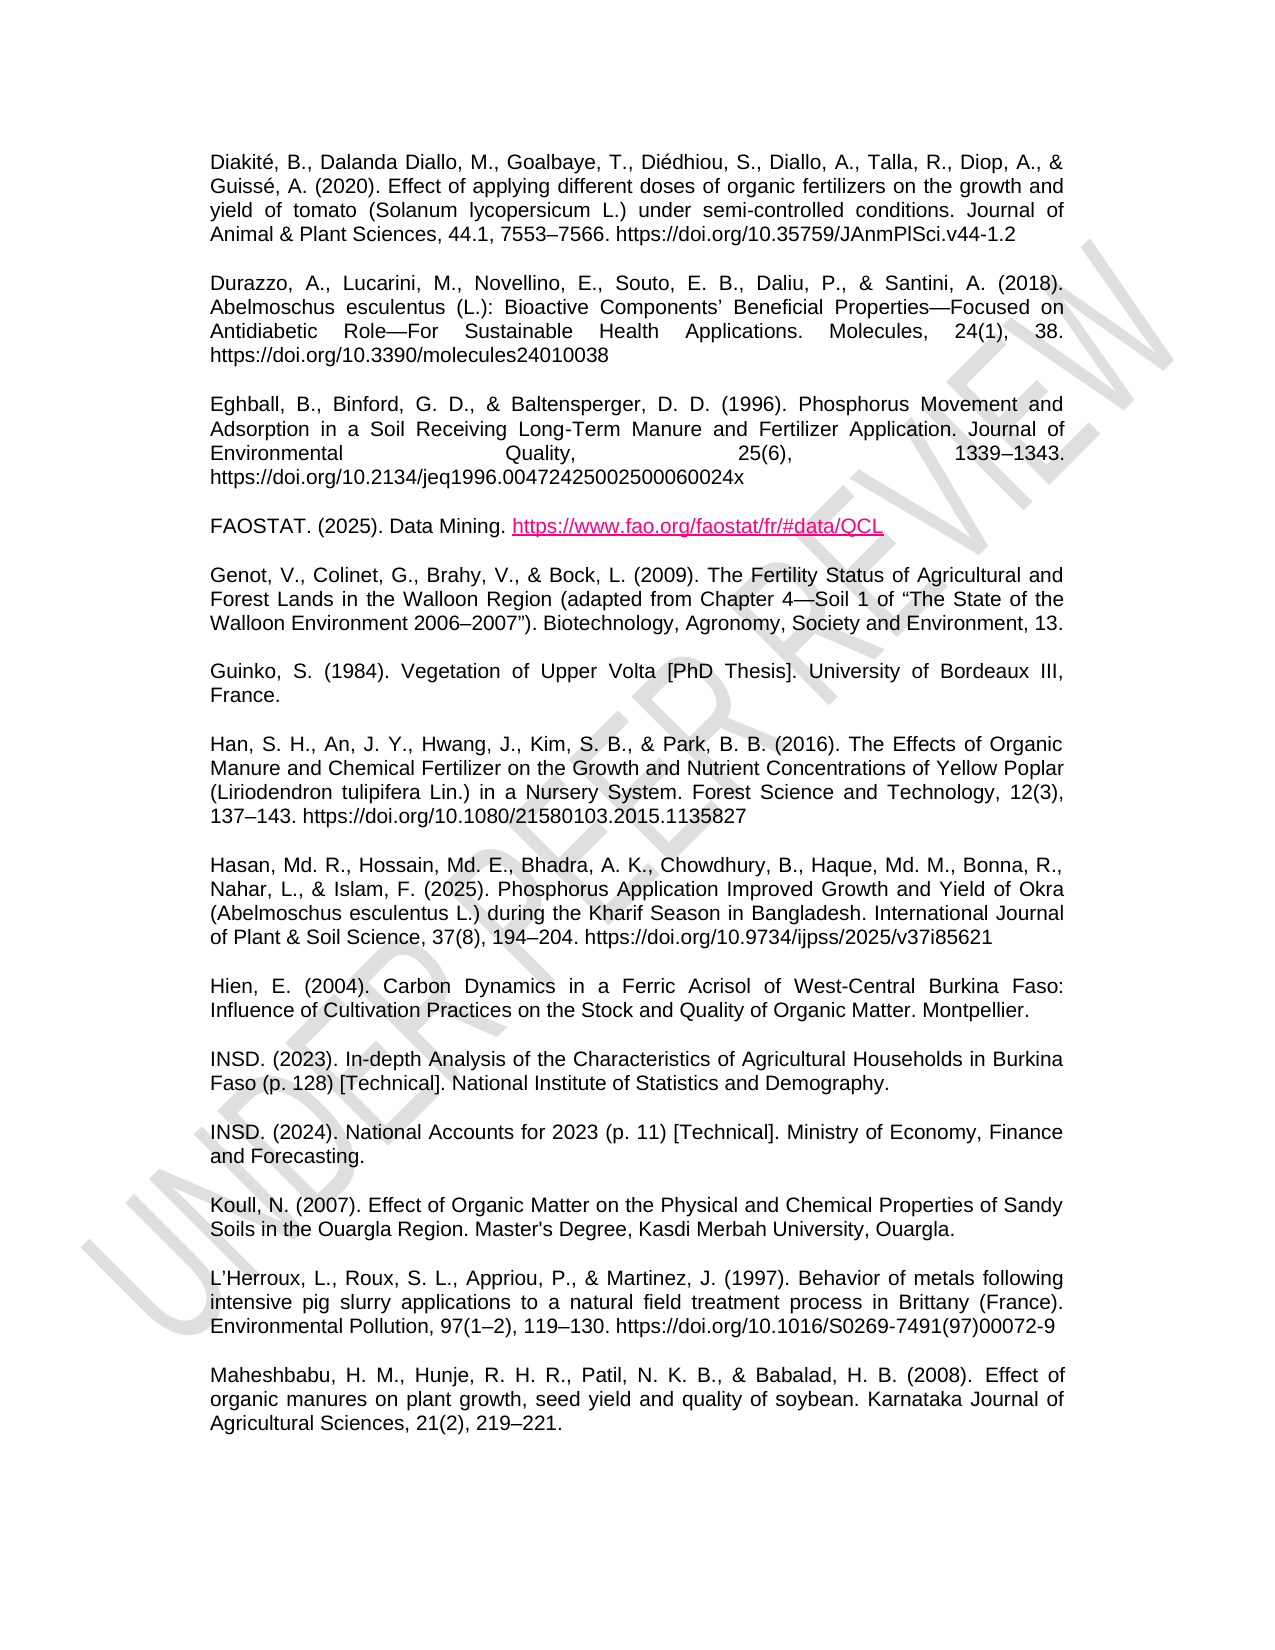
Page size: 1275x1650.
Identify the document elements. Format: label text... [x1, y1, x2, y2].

text INSD. (2024). National Accounts for 2023 (p. 11) [Technical]. Ministry of Economy, Finance and Forecasting. [210, 1120, 1065, 1168]
text L’Herroux, L., Roux, S. L., Appriou, P., & Martinez, J. (1997). Behavior of metals following intensive pig slurry applications to a natural field treatment process in Brittany (France). Environmental Pollution, 97(1–2), 119–130. https://doi.org/10.1016/S0269-7491(97)00072-9 [210, 1266, 1065, 1337]
text Hien, E. (2004). Carbon Dynamics in a Ferric Acrisol of West-Central Burkina Faso: Influence of Cultivation Practices on the Stock and Quality of Organic Matter. Montpellier. [210, 974, 1065, 1022]
text Koull, N. (2007). Effect of Organic Matter on the Physical and Chemical Properties of Sandy Soils in the Ouargla Region. Master's Degree, Kasdi Merbah University, Ouargla. [210, 1193, 1065, 1241]
text INSD. (2023). In-depth Analysis of the Characteristics of Agricultural Households in Burkina Faso (p. 128) [Technical]. National Institute of Statistics and Demography. [210, 1047, 1065, 1095]
text FAOSTAT. (2025). Data Mining. https://www.fao.org/faostat/fr/#data/QCL [210, 513, 1065, 537]
text Maheshbabu, H. M., Hunje, R. H. R., Patil, N. K. B., & Babalad, H. B. (2008). Effect of organic manures on plant growth, seed yield and quality of soybean. Karnataka Journal of Agricultural Sciences, 21(2), 219–221. [210, 1362, 1065, 1434]
text Eghball, B., Binford, G. D., & Baltensperger, D. D. (1996). Phosphorus Movement and Adsorption in a Soil Receiving Long‐Term Manure and Fertilizer Application. Journal of Environmental Quality, 25(6), 1339–1343. https://doi.org/10.2134/jeq1996.00472425002500060024x [210, 392, 1065, 488]
text Han, S. H., An, J. Y., Hwang, J., Kim, S. B., & Park, B. B. (2016). The Effects of Organic Manure and Chemical Fertilizer on the Growth and Nutrient Concentrations of Yellow Poplar (Liriodendron tulipifera Lin.) in a Nursery System. Forest Science and Technology, 12(3), 137–143. https://doi.org/10.1080/21580103.2015.1135827 [210, 732, 1065, 828]
text Guinko, S. (1984). Vegetation of Upper Volta [PhD Thesis]. University of Bordeaux III, France. [210, 659, 1065, 707]
text Genot, V., Colinet, G., Brahy, V., & Bock, L. (2009). The Fertility Status of Agricultural and Forest Lands in the Walloon Region (adapted from Chapter 4—Soil 1 of “The State of the Walloon Environment 2006–2007”). Biotechnology, Agronomy, Society and Environment, 13. [210, 562, 1065, 634]
text Durazzo, A., Lucarini, M., Novellino, E., Souto, E. B., Daliu, P., & Santini, A. (2018). Abelmoschus esculentus (L.): Bioactive Components’ Beneficial Properties—Focused on Antidiabetic Role—For Sustainable Health Applications. Molecules, 24(1), 38. https://doi.org/10.3390/molecules24010038 [210, 271, 1065, 367]
text Hasan, Md. R., Hossain, Md. E., Bhadra, A. K., Chowdhury, B., Haque, Md. M., Bonna, R., Nahar, L., & Islam, F. (2025). Phosphorus Application Improved Growth and Yield of Okra (Abelmoschus esculentus L.) during the Kharif Season in Bangladesh. International Journal of Plant & Soil Science, 37(8), 194–204. https://doi.org/10.9734/ijpss/2025/v37i85621 [210, 853, 1065, 949]
text Diakité, B., Dalanda Diallo, M., Goalbaye, T., Diédhiou, S., Diallo, A., Talla, R., Diop, A., & Guissé, A. (2020). Effect of applying different doses of organic fertilizers on the growth and yield of tomato (Solanum lycopersicum L.) under semi-controlled conditions. Journal of Animal & Plant Sciences, 44.1, 7553–7566. https://doi.org/10.35759/JAnmPlSci.v44-1.2 [210, 150, 1065, 246]
